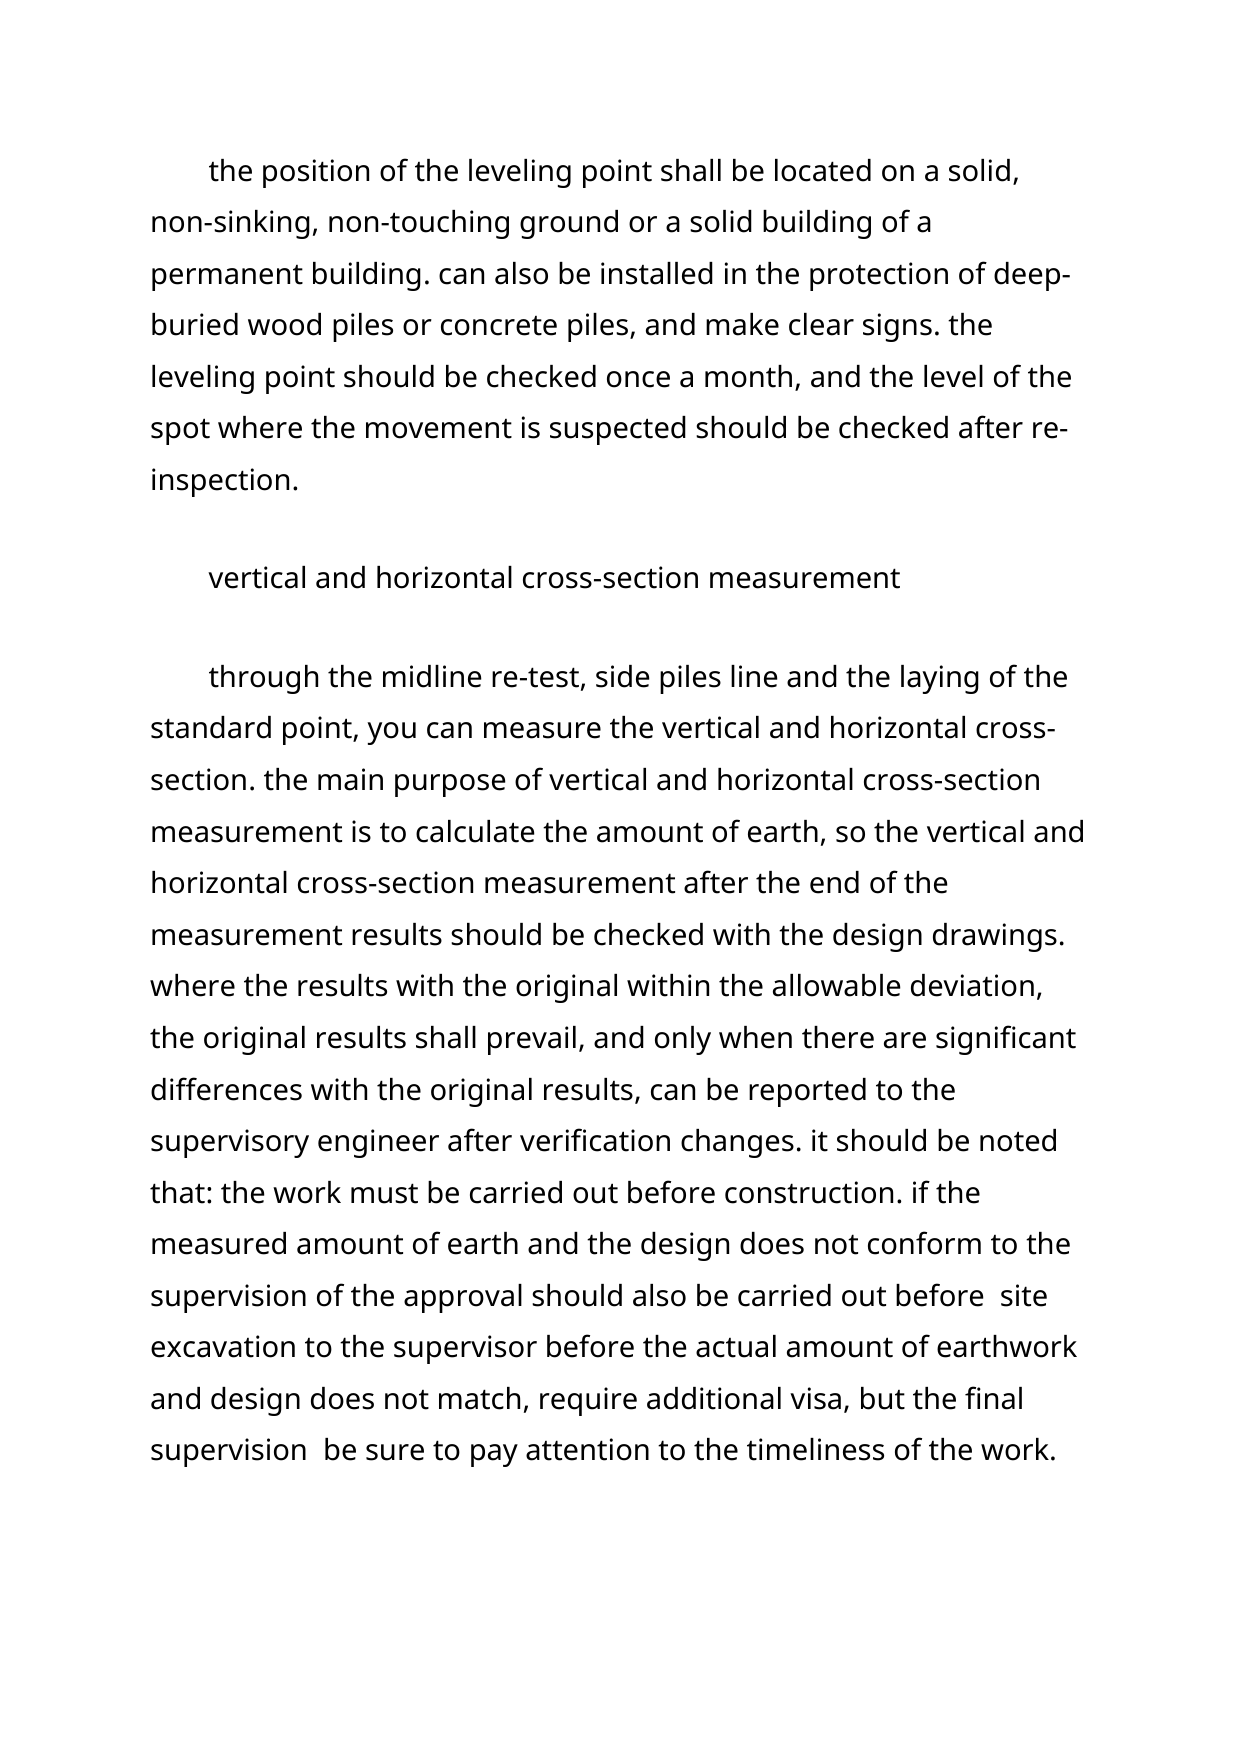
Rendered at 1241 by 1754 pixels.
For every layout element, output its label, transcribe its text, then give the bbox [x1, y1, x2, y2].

text vertical and horizontal cross-section measurement [150, 558, 1090, 597]
text through the midline re-test, side piles line and the laying of the standard point, you can measure the vertical and horizontal cross-section. the main purpose of vertical and horizontal cross-section measurement is to calculate the amount of earth, so the vertical and horizontal cross-section measurement after the end of the measurement results should be checked with the design drawings. where the results with the original within the allowable deviation, the original results shall prevail, and only when there are significant differences with the original results, can be reported to the supervisory engineer after verification changes. it should be noted that: the work must be carried out before construction. if the measured amount of earth and the design does not conform to the supervision of the approval should also be carried out before site excavation to the supervisor before the actual amount of earthwork and design does not match, require additional visa, but the final supervision be sure to pay attention to the timeliness of the work. [150, 656, 1090, 1469]
text the position of the leveling point shall be located on a solid, non-sinking, non-touching ground or a solid building of a permanent building. can also be installed in the protection of deep-buried wood piles or concrete piles, and make clear signs. the leveling point should be checked once a month, and the level of the spot where the movement is suspected should be checked after re-inspection. [150, 150, 1090, 499]
